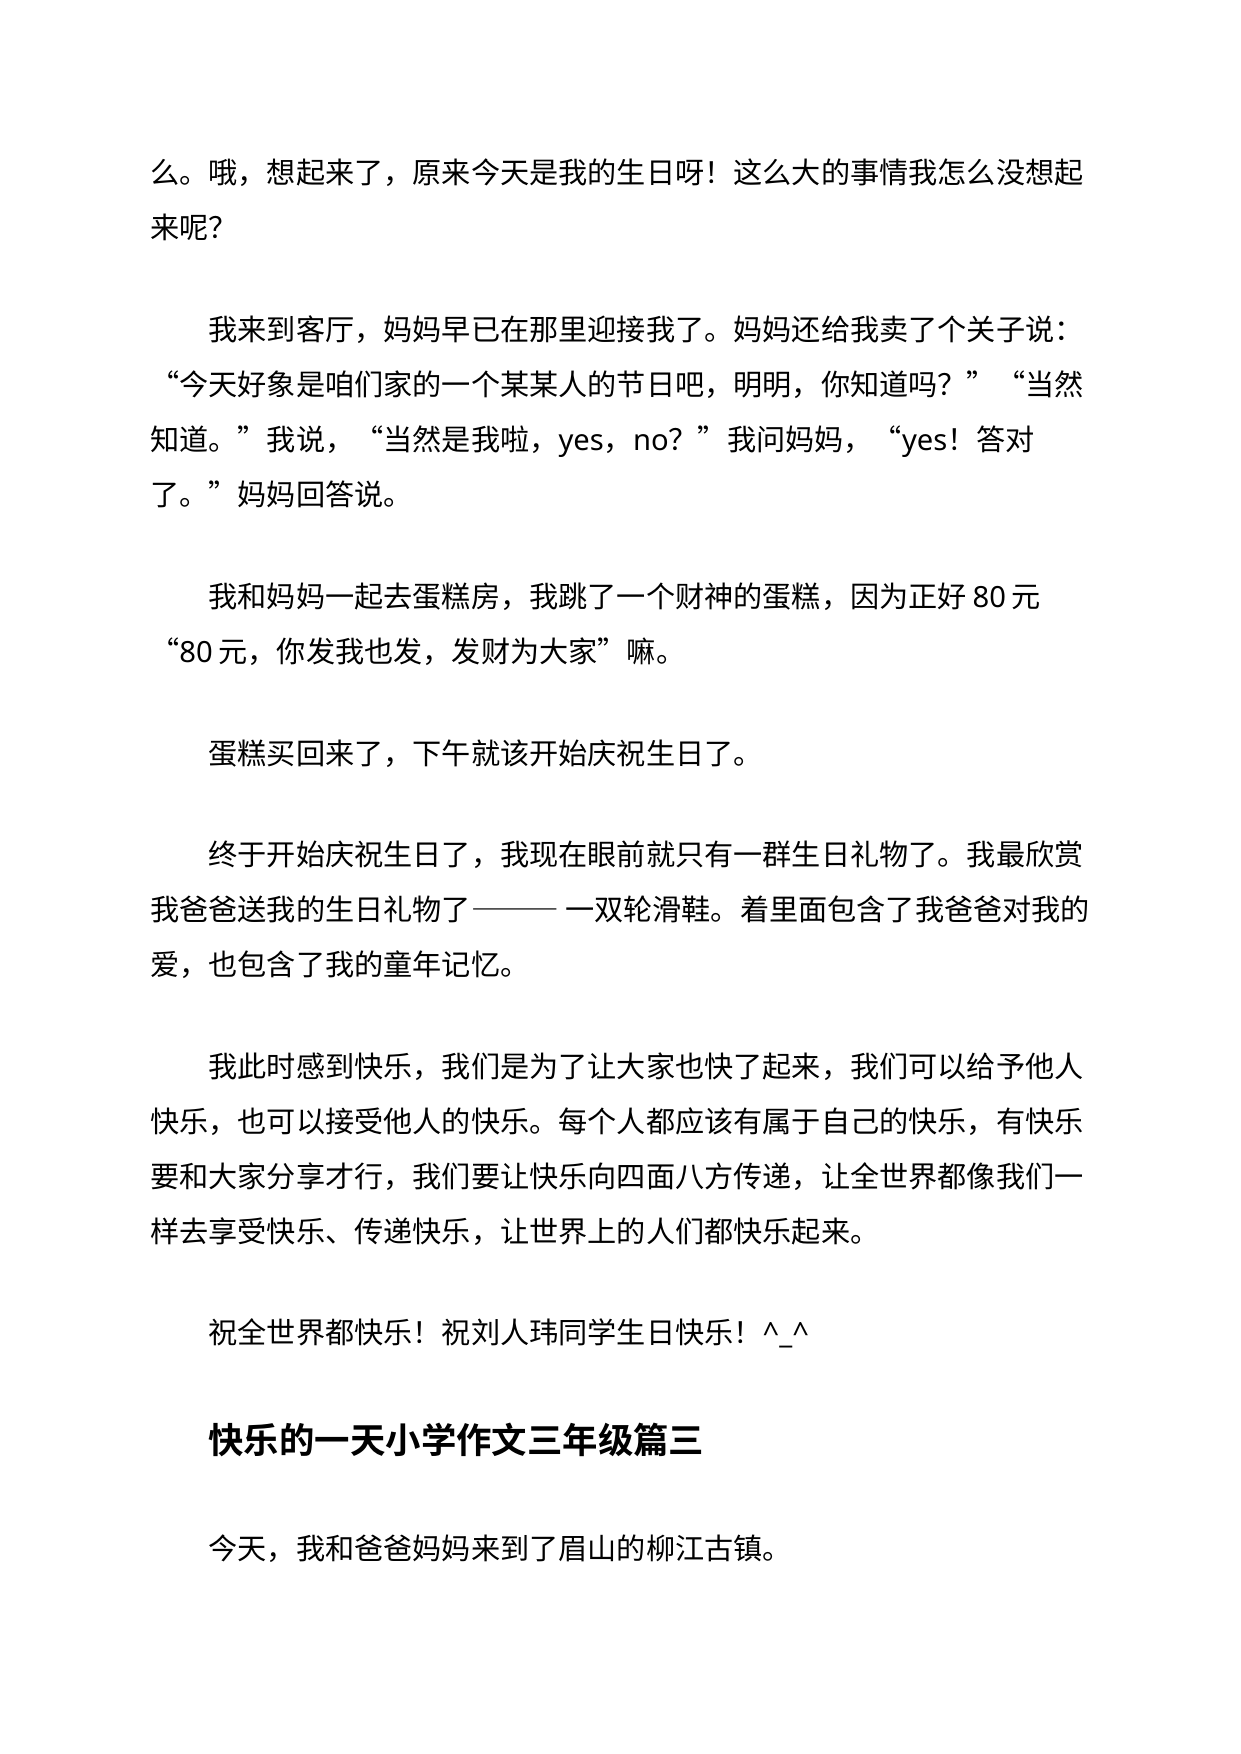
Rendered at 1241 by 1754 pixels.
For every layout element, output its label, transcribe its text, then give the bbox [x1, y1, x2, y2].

text 快乐的一天小学作文三年级篇三 [150, 1412, 1090, 1463]
text 我此时感到快乐，我们是为了让大家也快了起来，我们可以给予他人快乐，也可以接受他人的快乐。每个人都应该有属于自己的快乐，有快乐要和大家分享才行，我们要让快乐向四面八方传递，让全世界都像我们一样去享受快乐、传递快乐，让世界上的人们都快乐起来。 [150, 1043, 1090, 1251]
text 蛋糕买回来了，下午就该开始庆祝生日了。 [150, 730, 1090, 772]
text 终于开始庆祝生日了，我现在眼前就只有一群生日礼物了。我最欣赏我爸爸送我的生日礼物了——— 一双轮滑鞋。着里面包含了我爸爸对我的爱，也包含了我的童年记忆。 [150, 832, 1090, 984]
text 我来到客厅，妈妈早已在那里迎接我了。妈妈还给我卖了个关子说：“今天好象是咱们家的一个某某人的节日吧，明明，你知道吗？”“当然知道。”我说，“当然是我啦，yes，no？”我问妈妈，“yes！答对了。”妈妈回答说。 [150, 307, 1090, 514]
text 我和妈妈一起去蛋糕房，我跳了一个财神的蛋糕，因为正好80元“80元，你发我也发，发财为大家”嘛。 [150, 573, 1090, 671]
text 今天，我和爸爸妈妈来到了眉山的柳江古镇。 [150, 1525, 1090, 1568]
text 祝全世界都快乐！祝刘人玮同学生日快乐！^_^ [150, 1310, 1090, 1352]
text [150, 150, 1090, 247]
